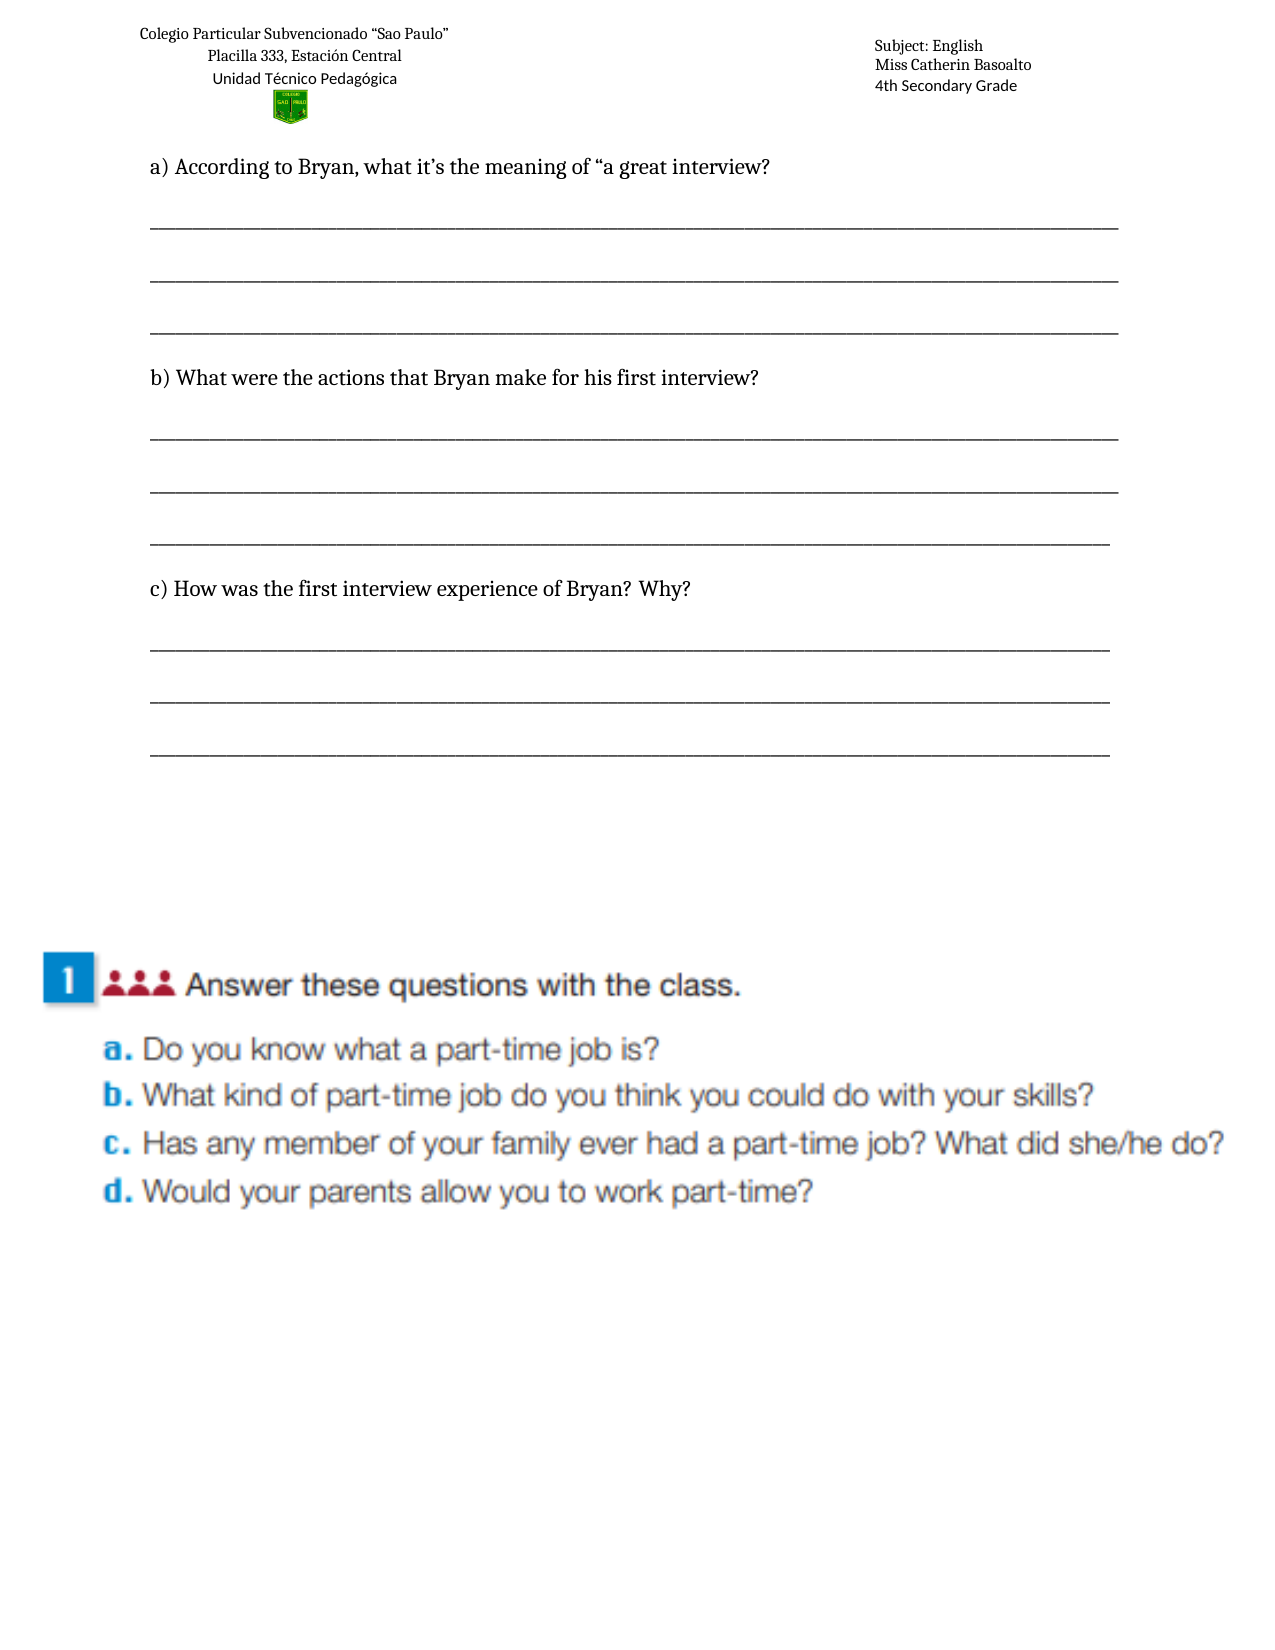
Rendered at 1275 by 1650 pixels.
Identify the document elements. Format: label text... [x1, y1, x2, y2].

text _________________________________________________________________________________________________________________ [150, 681, 1123, 707]
text __________________________________________________________________________________________________________________ [150, 207, 1123, 233]
text b) What were the actions that Bryan make for his first interview? [150, 365, 1123, 391]
text c) How was the first interview experience of Bryan? Why? [150, 576, 1123, 602]
text _________________________________________________________________________________________________________________ [150, 628, 1123, 655]
text __________________________________________________________________________________________________________________ [150, 259, 1123, 286]
text a) According to Bryan, what it’s the meaning of “a great interview? [150, 154, 1123, 180]
text __________________________________________________________________________________________________________________ [150, 418, 1123, 444]
text _________________________________________________________________________________________________________________ [150, 734, 1123, 760]
text _________________________________________________________________________________________________________________ [150, 523, 1123, 549]
text __________________________________________________________________________________________________________________ [150, 470, 1123, 497]
text __________________________________________________________________________________________________________________ [150, 312, 1123, 338]
picture [273, 89, 308, 124]
picture [15, 946, 1258, 1251]
